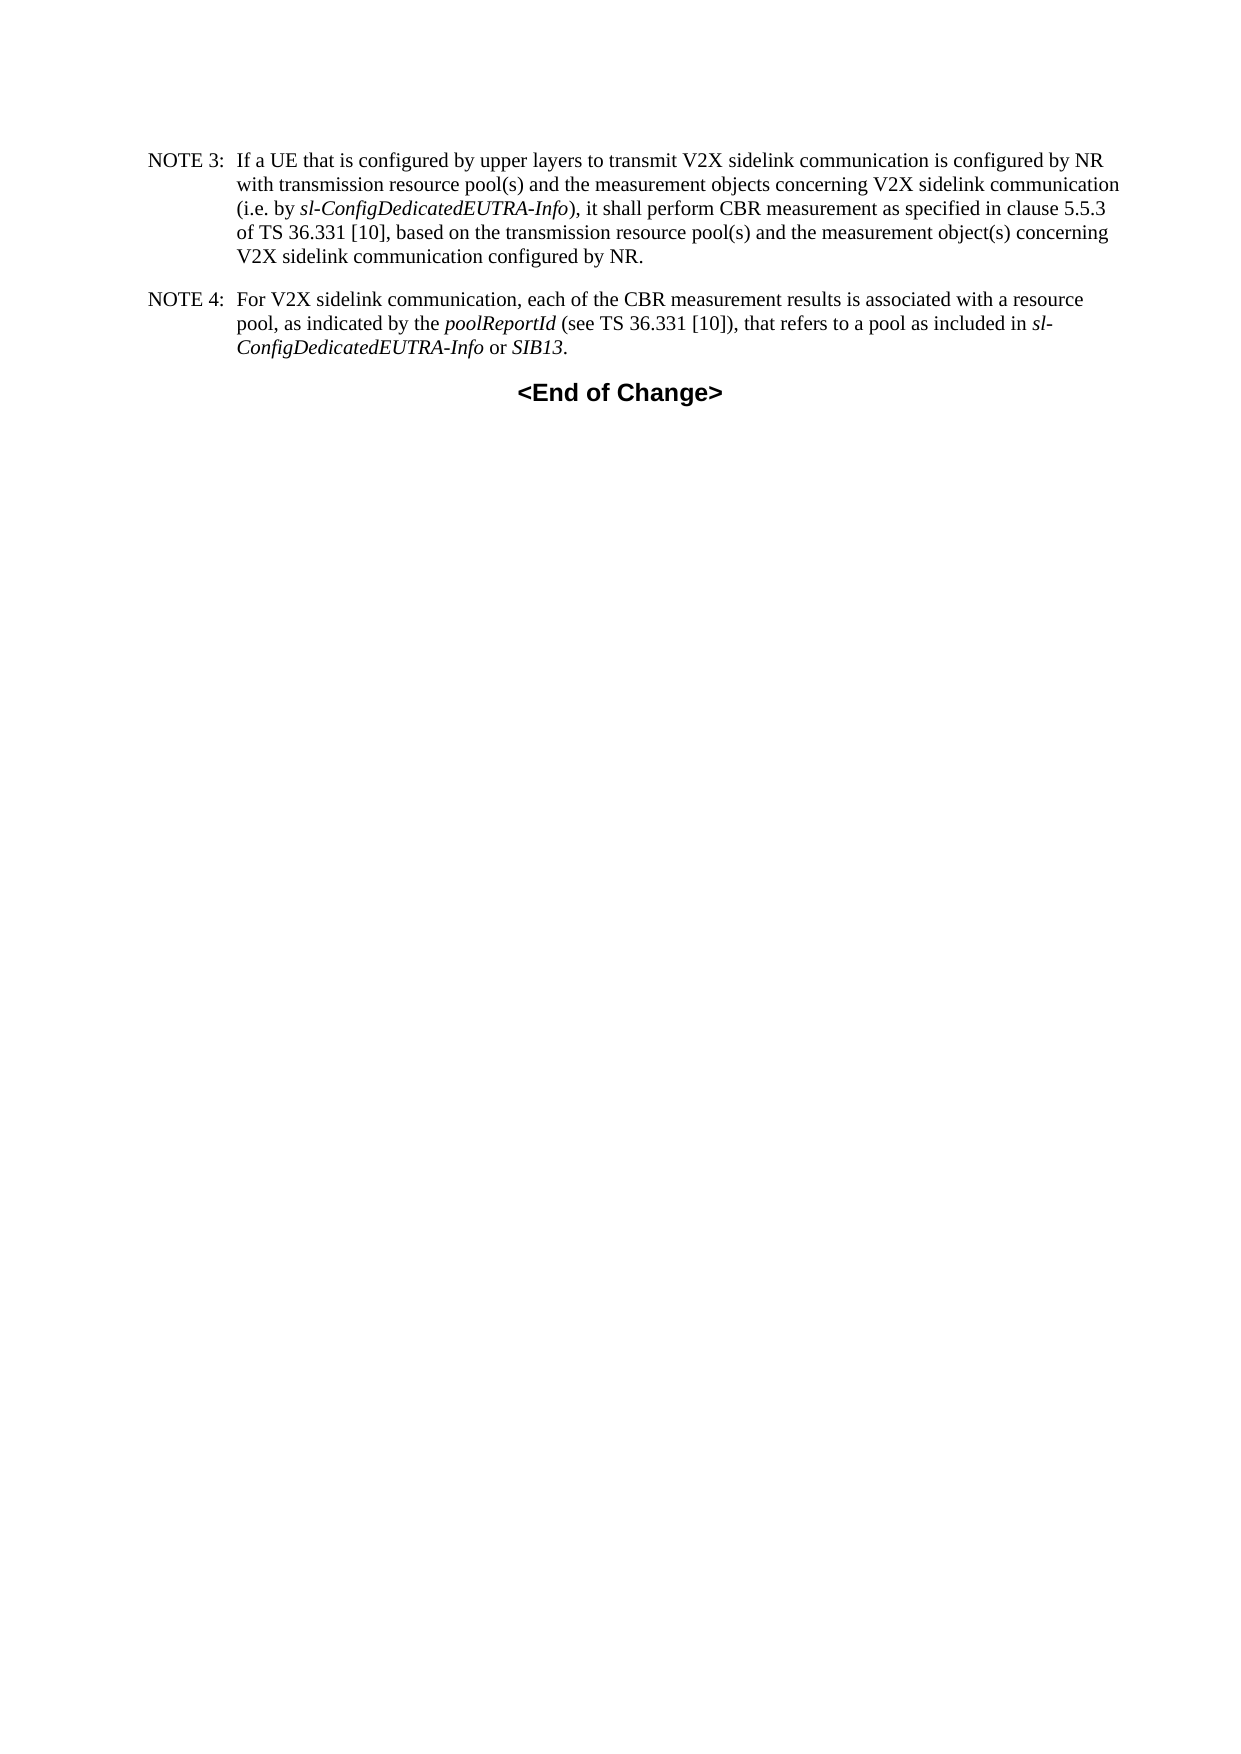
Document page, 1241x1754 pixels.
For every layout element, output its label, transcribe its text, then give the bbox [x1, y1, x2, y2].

text NOTE 4: For V2X sidelink communication, each of the CBR measurement results is associated with a resource pool, as indicated by the poolReportId (see TS 36.331 [10]), that refers to a pool as included in sl-ConfigDedicatedEUTRA-Info or SIB13. [148, 287, 1122, 359]
subtitle <End of Change> [118, 378, 1122, 406]
text NOTE 3: If a UE that is configured by upper layers to transmit V2X sidelink communication is configured by NR with transmission resource pool(s) and the measurement objects concerning V2X sidelink communication (i.e. by sl-ConfigDedicatedEUTRA-Info), it shall perform CBR measurement as specified in clause 5.5.3 of TS 36.331 [10], based on the transmission resource pool(s) and the measurement object(s) concerning V2X sidelink communication configured by NR. [148, 148, 1122, 268]
